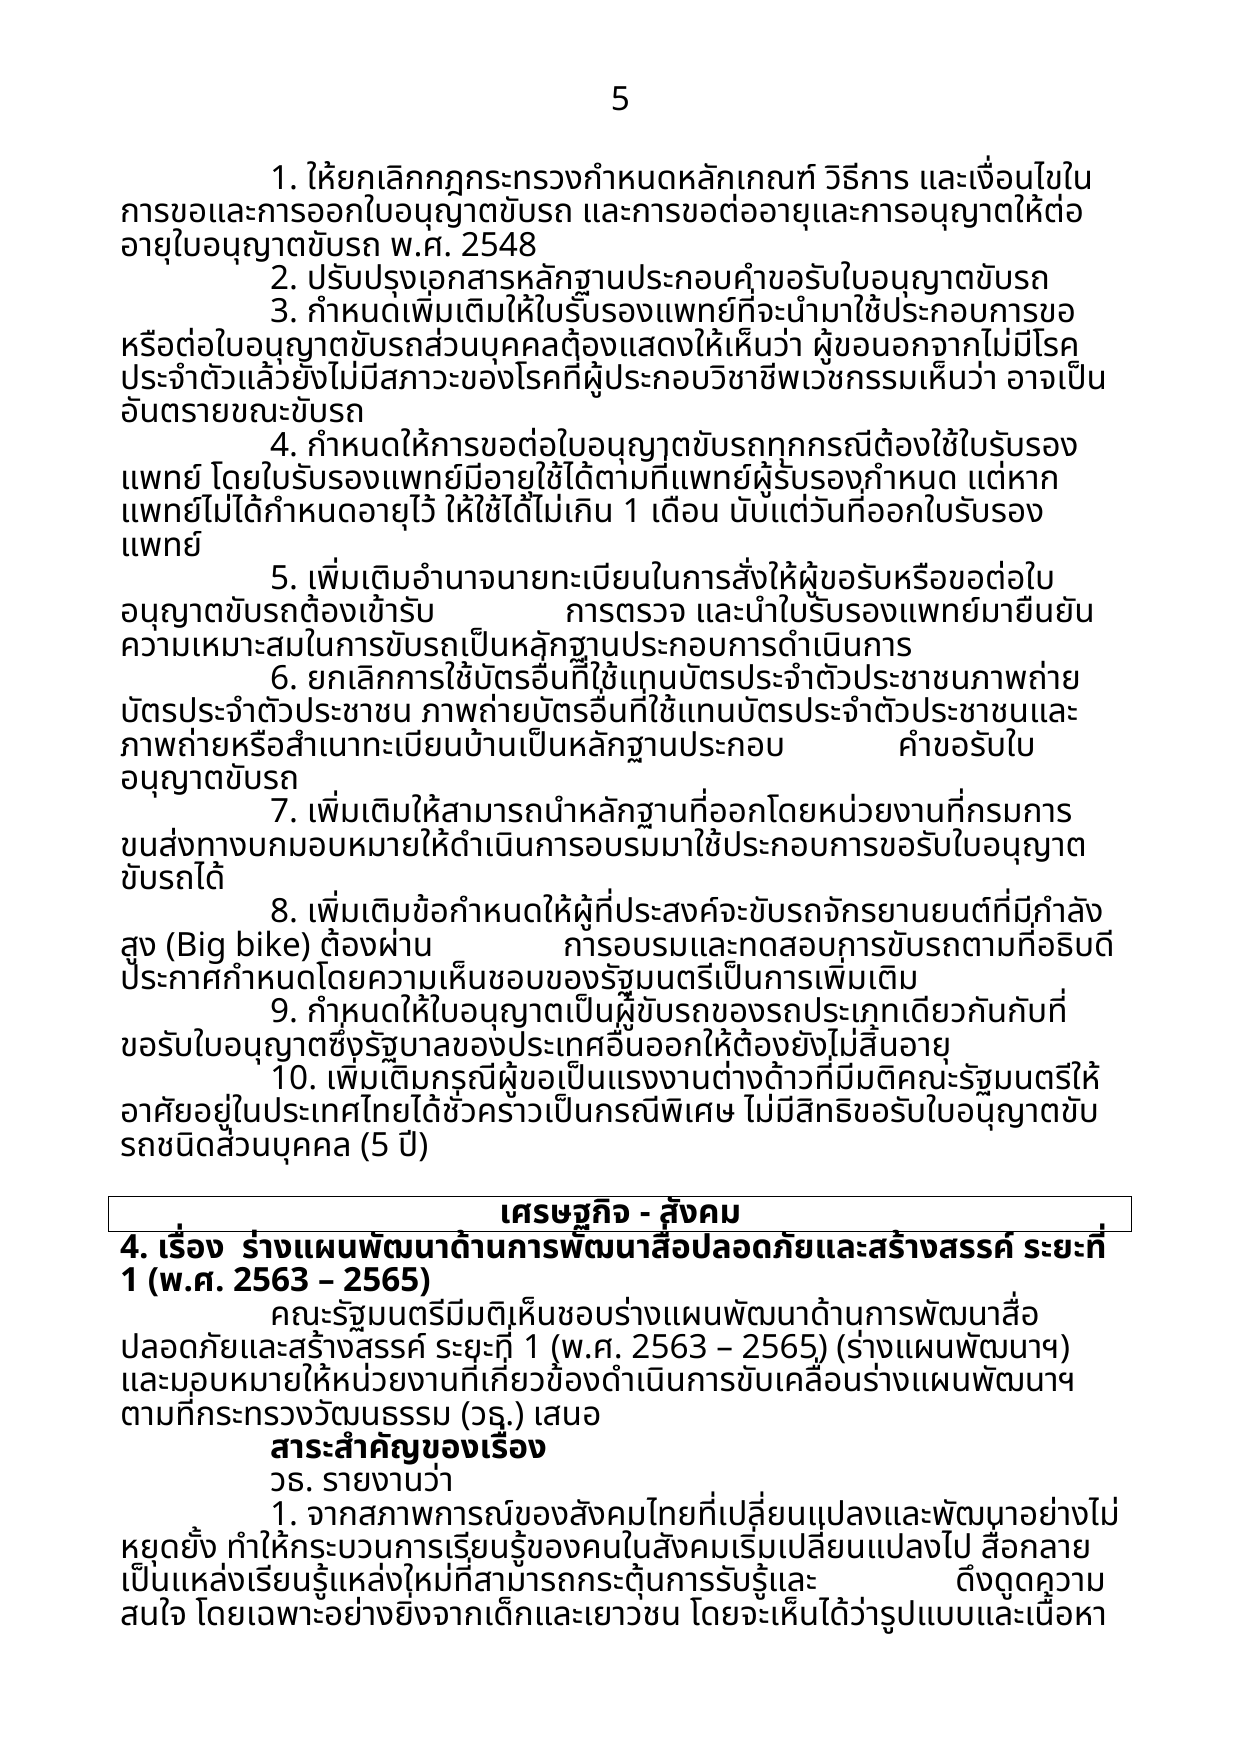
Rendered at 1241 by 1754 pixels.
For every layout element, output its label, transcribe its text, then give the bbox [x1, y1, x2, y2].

text 1. ให้ยกเลิกกฎกระทรวงกำหนดหลักเกณฑ์ วิธีการ และเงื่อนไขในการขอและการออกใบอนุญาตขับรถ และการขอต่ออายุและการอนุญาตให้ต่ออายุใบอนุญาตขับรถ พ.ศ. 2548 [120, 163, 1120, 263]
table_header เศรษฐกิจ - สังคม [109, 1197, 1131, 1231]
text 7. เพิ่มเติมให้สามารถนำหลักฐานที่ออกโดยหน่วยงานที่กรมการขนส่งทางบกมอบหมายให้ดำเนินการอบรมมาใช้ประกอบการขอรับใบอนุญาตขับรถได้ [120, 796, 1120, 896]
text 8. เพิ่มเติมข้อกำหนดให้ผู้ที่ประสงค์จะขับรถจักรยานยนต์ที่มีกำลังสูง (Big bike) ต้องผ่าน การอบรมและทดสอบการขับรถตามที่อธิบดีประกาศกำหนดโดยความเห็นชอบของรัฐมนตรีเป็นการเพิ่มเติม [120, 896, 1120, 996]
text 6. ยกเลิกการใช้บัตรอื่นที่ใช้แทนบัตรประจำตัวประชาชนภาพถ่ายบัตรประจำตัวประชาชน ภาพถ่ายบัตรอื่นที่ใช้แทนบัตรประจำตัวประชาชนและภาพถ่ายหรือสำเนาทะเบียนบ้านเป็นหลักฐานประกอบ คำขอรับใบอนุญาตขับรถ [120, 663, 1120, 796]
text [120, 1498, 1120, 1632]
text 9. กำหนดให้ใบอนุญาตเป็นผู้ขับรถของรถประเภทเดียวกันกับที่ขอรับใบอนุญาตซึ่งรัฐบาลของประเทศอื่นออกให้ต้องยังไม่สิ้นอายุ [120, 996, 1120, 1063]
text 4. กำหนดให้การขอต่อใบอนุญาตขับรถทุกกรณีต้องใช้ใบรับรองแพทย์ โดยใบรับรองแพทย์มีอายุใช้ได้ตามที่แพทย์ผู้รับรองกำหนด แต่หากแพทย์ไม่ได้กำหนดอายุไว้ ให้ใช้ได้ไม่เกิน 1 เดือน นับแต่วันที่ออกใบรับรองแพทย์ [120, 429, 1120, 563]
text วธ. รายงานว่า [120, 1465, 1120, 1498]
text 10. เพิ่มเติมกรณีผู้ขอเป็นแรงงานต่างด้าวที่มีมติคณะรัฐมนตรีให้อาศัยอยู่ในประเทศไทยได้ชั่วคราวเป็นกรณีพิเศษ ไม่มีสิทธิขอรับใบอนุญาตขับรถชนิดส่วนบุคคล (5 ปี) [120, 1063, 1120, 1163]
text 4. เรื่อง ร่างแผนพัฒนาด้านการพัฒนาสื่อปลอดภัยและสร้างสรรค์ ระยะที่ 1 (พ.ศ. 2563 – 2565) [120, 1232, 1120, 1298]
text 3. กำหนดเพิ่มเติมให้ใบรับรองแพทย์ที่จะนำมาใช้ประกอบการขอหรือต่อใบอนุญาตขับรถส่วนบุคคลต้องแสดงให้เห็นว่า ผู้ขอนอกจากไม่มีโรคประจำตัวแล้วยังไม่มีสภาวะของโรคที่ผู้ประกอบวิชาชีพเวชกรรมเห็นว่า อาจเป็นอันตรายขณะขับรถ [120, 296, 1120, 429]
text สาระสำคัญของเรื่อง [120, 1432, 1120, 1465]
text 2. ปรับปรุงเอกสารหลักฐานประกอบคำขอรับใบอนุญาตขับรถ [120, 263, 1120, 296]
text 5. เพิ่มเติมอำนาจนายทะเบียนในการสั่งให้ผู้ขอรับหรือขอต่อใบอนุญาตขับรถต้องเข้ารับ การตรวจ และนำใบรับรองแพทย์มายืนยันความเหมาะสมในการขับรถเป็นหลักฐานประกอบการดำเนินการ [120, 563, 1120, 663]
text คณะรัฐมนตรีมีมติเห็นชอบร่างแผนพัฒนาด้านการพัฒนาสื่อปลอดภัยและสร้างสรรค์ ระยะที่ 1 (พ.ศ. 2563 – 2565) (ร่างแผนพัฒนาฯ) และมอบหมายให้หน่วยงานที่เกี่ยวข้องดำเนินการขับเคลื่อนร่างแผนพัฒนาฯ ตามที่กระทรวงวัฒนธรรม (วธ.) เสนอ [120, 1298, 1120, 1432]
